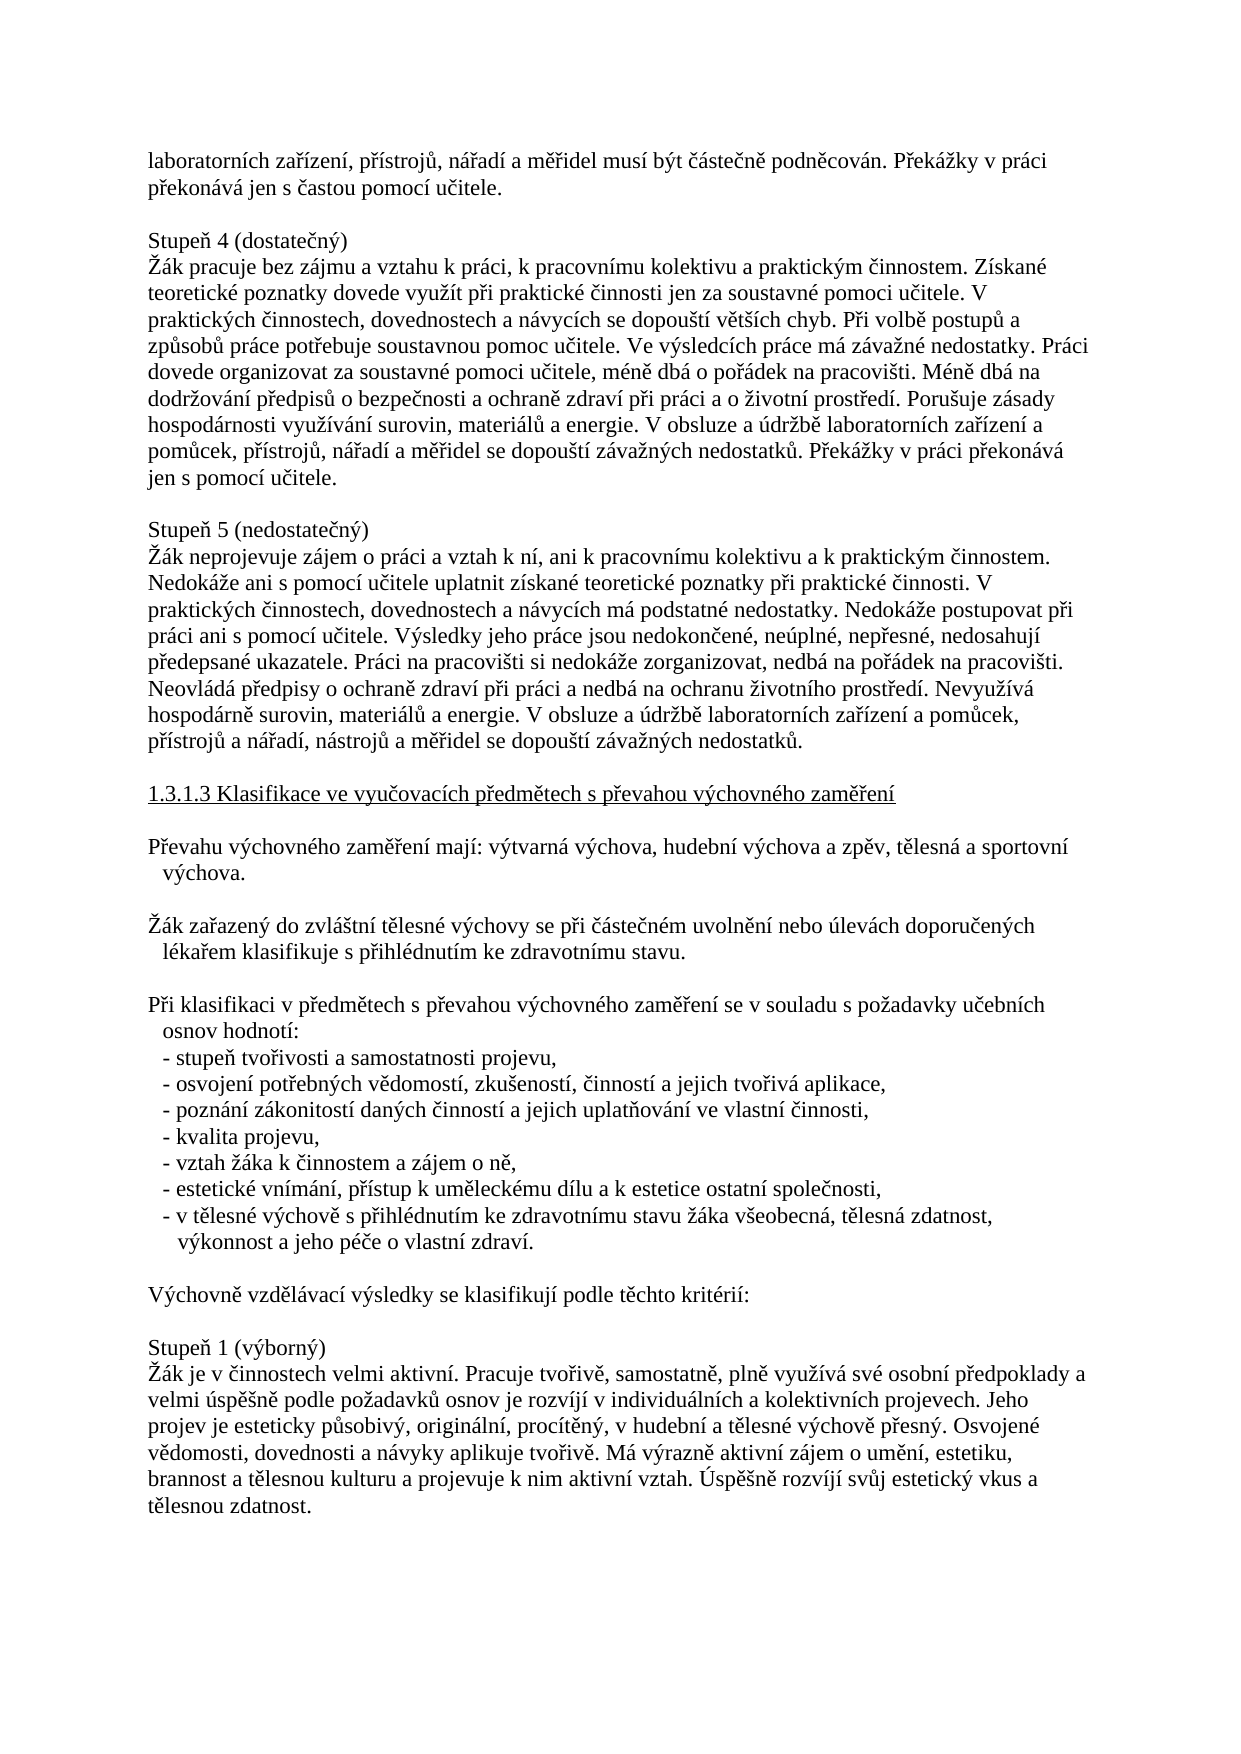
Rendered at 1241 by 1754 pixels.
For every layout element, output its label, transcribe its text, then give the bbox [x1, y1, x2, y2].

text - vztah žáka k činnostem a zájem o ně, [162, 1149, 1093, 1175]
text - v tělesné výchově s přihlédnutím ke zdravotnímu stavu žáka všeobecná, tělesná zdatnost, výkonnost a jeho péče o vlastní zdraví. [162, 1202, 1093, 1254]
text Při klasifikaci v předmětech s převahou výchovného zaměření se v souladu s požadavky učebních osnov hodnotí: [148, 991, 1093, 1044]
text - poznání zákonitostí daných činností a jejich uplatňování ve vlastní činnosti, [162, 1096, 1093, 1123]
text Převahu výchovného zaměření mají: výtvarná výchova, hudební výchova a zpěv, tělesná a sportovní výchova. [148, 833, 1093, 886]
text - osvojení potřebných vědomostí, zkušeností, činností a jejich tvořivá aplikace, [162, 1070, 1093, 1096]
text Výchovně vzdělávací výsledky se klasifikují podle těchto kritérií: [148, 1281, 1093, 1307]
text 1.3.1.3 Klasifikace ve vyučovacích předmětech s převahou výchovného zaměření [148, 780, 1093, 806]
text Žák pracuje bez zájmu a vztahu k práci, k pracovnímu kolektivu a praktickým činnostem. Získané teoretické poznatky dovede využít při praktické činnosti jen za soustavné pomoci učitele. V praktických činnostech, dovednostech a návycích se dopouští větších chyb. Při volbě postupů a způsobů práce potřebuje soustavnou pomoc učitele. Ve výsledcích práce má závažné nedostatky. Práci dovede organizovat za soustavné pomoci učitele, méně dbá o pořádek na pracovišti. Méně dbá na dodržování předpisů o bezpečnosti a ochraně zdraví při práci a o životní prostředí. Porušuje zásady hospodárnosti využívání surovin, materiálů a energie. V obsluze a údržbě laboratorních zařízení a pomůcek, přístrojů, nářadí a měřidel se dopouští závažných nedostatků. Překážky v práci překonává jen s pomocí učitele. [148, 253, 1093, 490]
text - kvalita projevu, [162, 1123, 1093, 1149]
text Žák neprojevuje zájem o práci a vztah k ní, ani k pracovnímu kolektivu a k praktickým činnostem. Nedokáže ani s pomocí učitele uplatnit získané teoretické poznatky při praktické činnosti. V praktických činnostech, dovednostech a návycích má podstatné nedostatky. Nedokáže postupovat při práci ani s pomocí učitele. Výsledky jeho práce jsou nedokončené, neúplné, nepřesné, nedosahují předepsané ukazatele. Práci na pracovišti si nedokáže zorganizovat, nedbá na pořádek na pracovišti. Neovládá předpisy o ochraně zdraví při práci a nedbá na ochranu životního prostředí. Nevyužívá hospodárně surovin, materiálů a energie. V obsluze a údržbě laboratorních zařízení a pomůcek, přístrojů a nářadí, nástrojů a měřidel se dopouští závažných nedostatků. [148, 543, 1093, 754]
text - estetické vnímání, přístup k uměleckému dílu a k estetice ostatní společnosti, [162, 1175, 1093, 1202]
text Stupeň 4 (dostatečný) [148, 227, 1093, 253]
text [148, 148, 1093, 200]
text - stupeň tvořivosti a samostatnosti projevu, [162, 1044, 1093, 1070]
text Stupeň 5 (nedostatečný) [148, 517, 1093, 543]
text Žák zařazený do zvláštní tělesné výchovy se při částečném uvolnění nebo úlevách doporučených lékařem klasifikuje s přihlédnutím ke zdravotnímu stavu. [148, 912, 1093, 964]
text Stupeň 1 (výborný) [148, 1333, 1093, 1360]
text Žák je v činnostech velmi aktivní. Pracuje tvořivě, samostatně, plně využívá své osobní předpoklady a velmi úspěšně podle požadavků osnov je rozvíjí v individuálních a kolektivních projevech. Jeho projev je esteticky působivý, originální, procítěný, v hudební a tělesné výchově přesný. Osvojené vědomosti, dovednosti a návyky aplikuje tvořivě. Má výrazně aktivní zájem o umění, estetiku, brannost a tělesnou kulturu a projevuje k nim aktivní vztah. Úspěšně rozvíjí svůj estetický vkus a tělesnou zdatnost. [148, 1360, 1093, 1518]
